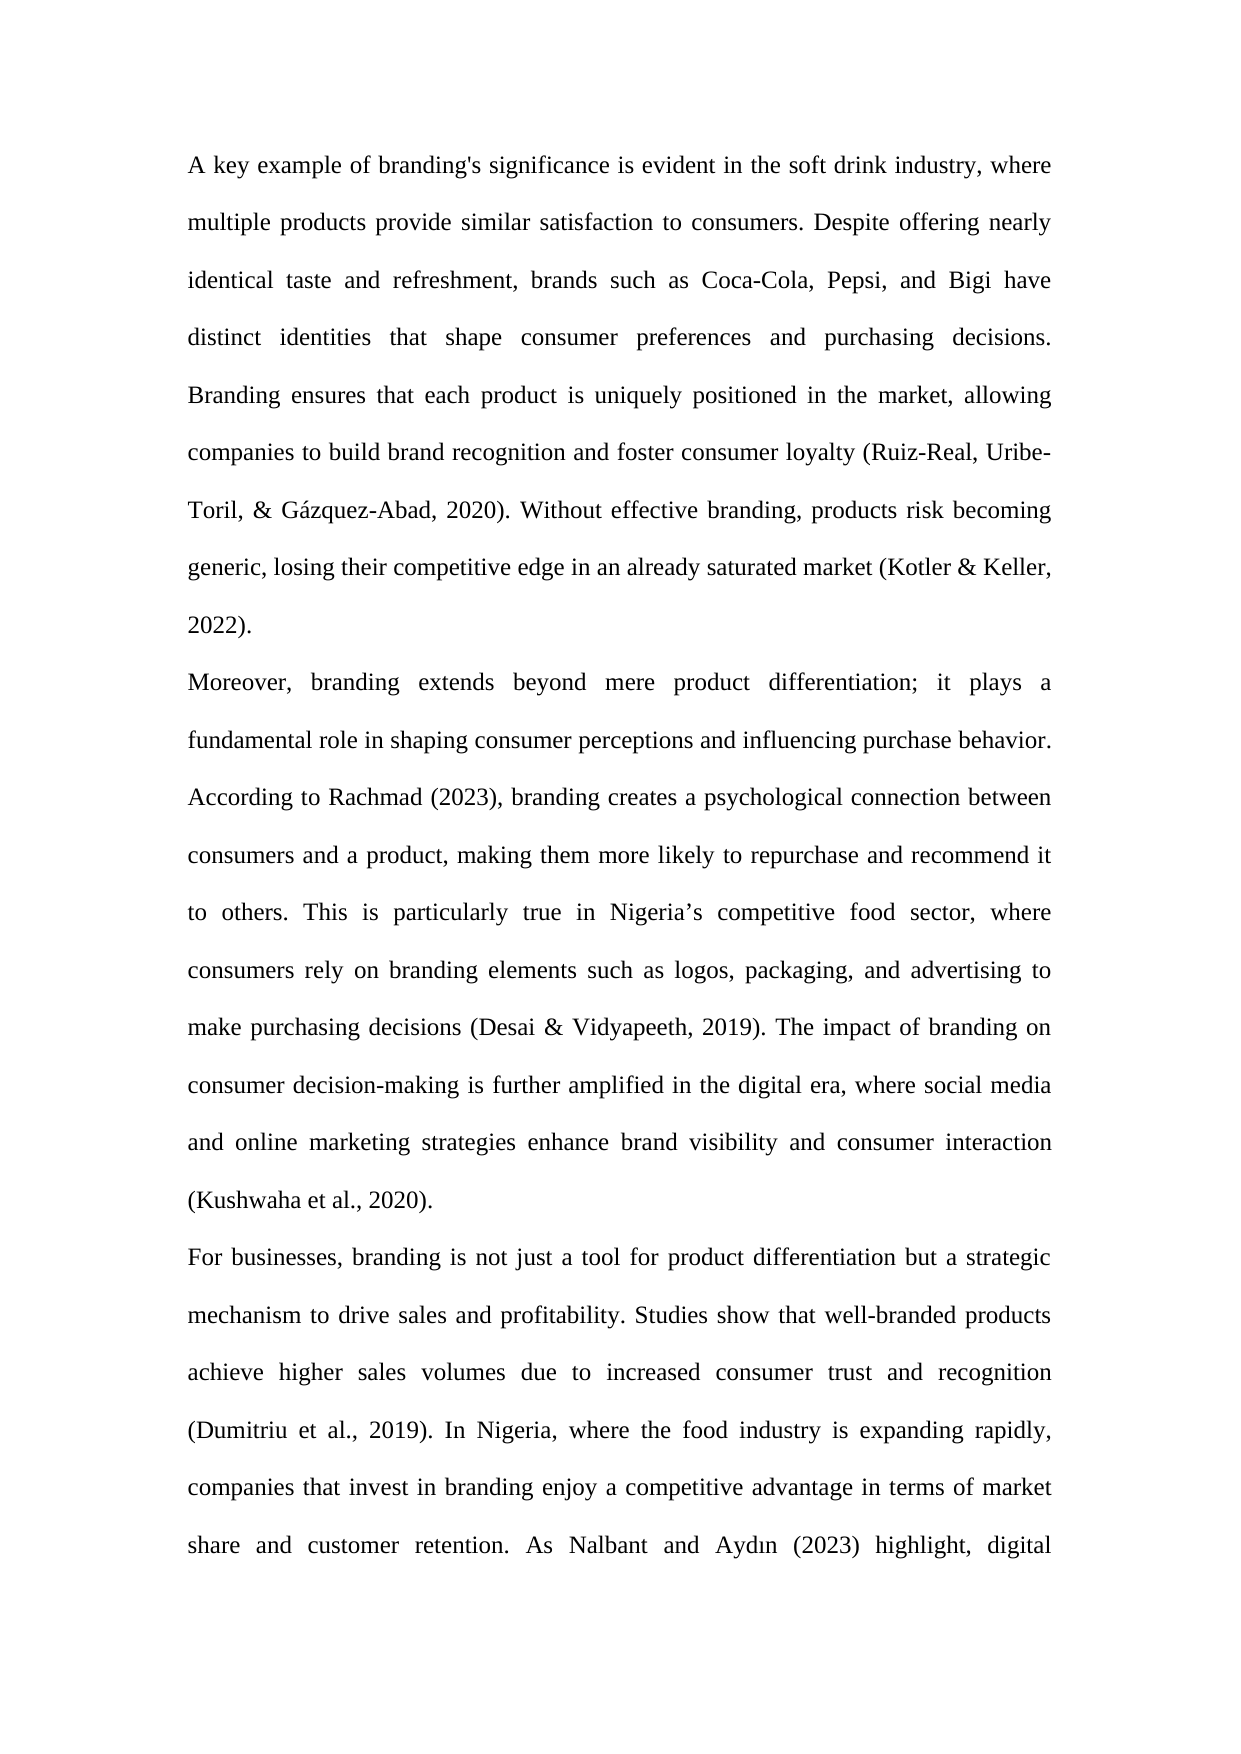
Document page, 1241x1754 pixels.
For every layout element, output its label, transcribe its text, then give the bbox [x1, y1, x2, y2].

text A key example of branding's significance is evident in the soft drink industry, where multiple products provide similar satisfaction to consumers. Despite offering nearly identical taste and refreshment, brands such as Coca-Cola, Pepsi, and Bigi have distinct identities that shape consumer preferences and purchasing decisions. Branding ensures that each product is uniquely positioned in the market, allowing companies to build brand recognition and foster consumer loyalty (Ruiz-Real, Uribe-Toril, & Gázquez-Abad, 2020). Without effective branding, products risk becoming generic, losing their competitive edge in an already saturated market (Kotler & Keller, 2022). [187, 505, 1053, 639]
text Moreover, branding extends beyond mere product differentiation; it plays a fundamental role in shaping consumer perceptions and influencing purchase behavior. According to Rachmad (2023), branding creates a psychological connection between consumers and a product, making them more likely to repurchase and recommend it to others. This is particularly true in Nigeria’s competitive food sector, where consumers rely on branding elements such as logos, packaging, and advertising to make purchasing decisions (Desai & Vidyapeeth, 2019). The impact of branding on consumer decision-making is further amplified in the digital era, where social media and online marketing strategies enhance brand visibility and consumer interaction (Kushwaha et al., 2020). [187, 910, 1053, 1214]
text Moreover, branding extends beyond mere product differentiation; it plays a fundamental role in shaping consumer perceptions and influencing purchase behavior. According to Rachmad (2023), branding creates a psychological connection between consumers and a product, making them more likely to repurchase and recommend it to others. This is particularly true in Nigeria’s competitive food sector, where consumers rely on branding elements such as logos, packaging, and advertising to make purchasing decisions (Desai & Vidyapeeth, 2019). The impact of branding on consumer decision-making is further amplified in the digital era, where social media and online marketing strategies enhance brand visibility and consumer interaction (Kushwaha et al., 2020). [187, 667, 1053, 804]
text Moreover, branding extends beyond mere product differentiation; it plays a fundamental role in shaping consumer perceptions and influencing purchase behavior. According to Rachmad (2023), branding creates a psychological connection between consumers and a product, making them more likely to repurchase and recommend it to others. This is particularly true in Nigeria’s competitive food sector, where consumers rely on branding elements such as logos, packaging, and advertising to make purchasing decisions (Desai & Vidyapeeth, 2019). The impact of branding on consumer decision-making is further amplified in the digital era, where social media and online marketing strategies enhance brand visibility and consumer interaction (Kushwaha et al., 2020). [187, 805, 1053, 909]
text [187, 1242, 1053, 1559]
text A key example of branding's significance is evident in the soft drink industry, where multiple products provide similar satisfaction to consumers. Despite offering nearly identical taste and refreshment, brands such as Coca-Cola, Pepsi, and Bigi have distinct identities that shape consumer preferences and purchasing decisions. Branding ensures that each product is uniquely positioned in the market, allowing companies to build brand recognition and foster consumer loyalty (Ruiz-Real, Uribe-Toril, & Gázquez-Abad, 2020). Without effective branding, products risk becoming generic, losing their competitive edge in an already saturated market (Kotler & Keller, 2022). [187, 173, 1053, 502]
